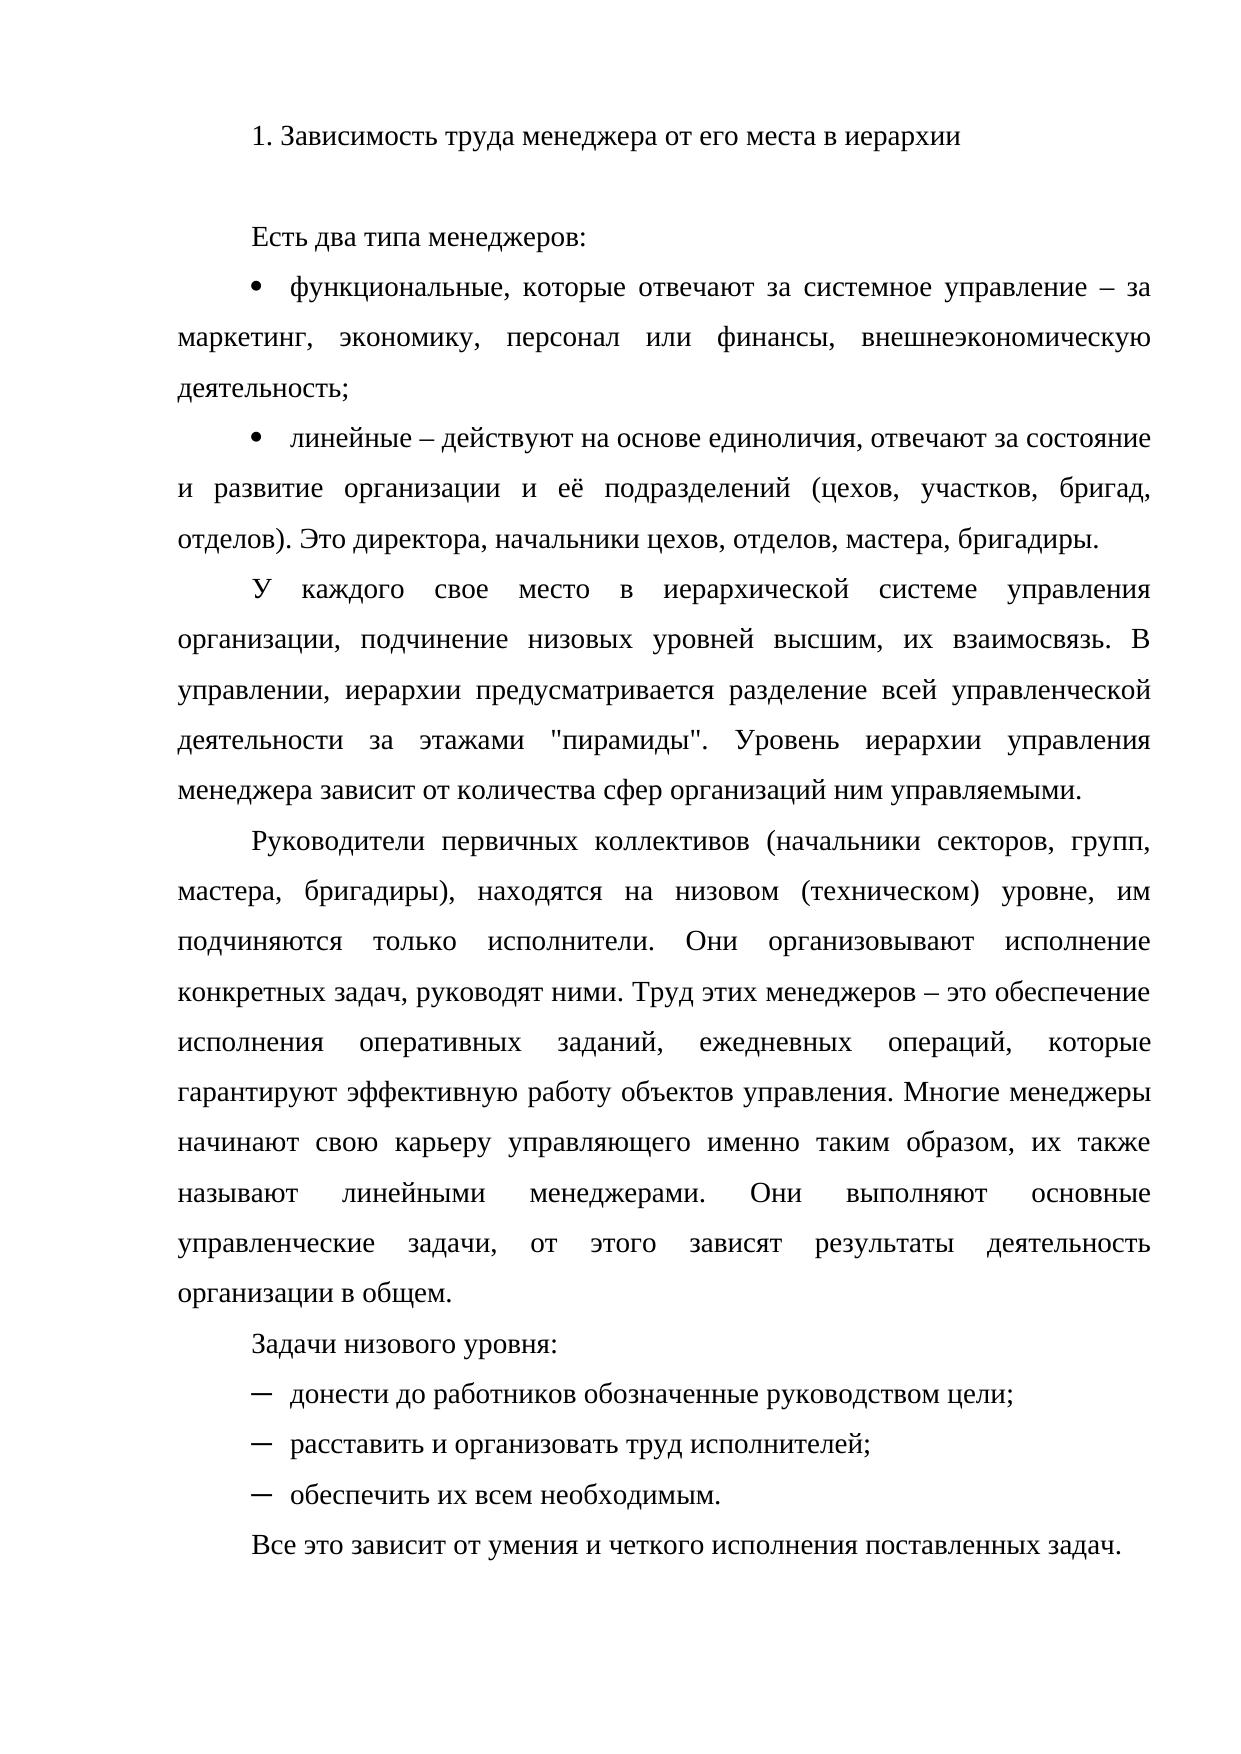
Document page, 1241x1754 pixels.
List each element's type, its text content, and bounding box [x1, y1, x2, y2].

list линейные – действуют на основе единоличия, отвечают за состояние и развитие организации и её подразделений (цехов, участков, бригад, отделов). Это директора, начальники цехов, отделов, мастера, бригадиры. [177, 420, 1152, 554]
text 1. Зависимость труда менеджера от его места в иерархии [177, 118, 1152, 152]
text Все это зависит от умения и четкого исполнения поставленных задач. [177, 1527, 1152, 1561]
list расставить и организовать труд исполнителей; [177, 1426, 1152, 1460]
list донести до работников обозначенные руководством цели; [177, 1376, 1152, 1410]
text У каждого свое место в иерархической системе управления организации, подчинение низовых уровней высшим, их взаимосвязь. В управлении, иерархии предусматривается разделение всей управленческой деятельности за этажами "пирамиды". Уровень иерархии управления менеджера зависит от количества сфер организаций ним управляемыми. [177, 571, 1152, 806]
text Руководители первичных коллективов (начальники секторов, групп, мастера, бригадиры), находятся на низовом (техническом) уровне, им подчиняются только исполнители. Они организовывают исполнение конкретных задач, руководят ними. Труд этих менеджеров – это обеспечение исполнения оперативных заданий, ежедневных операций, которые гарантируют эффективную работу объектов управления. Многие менеджеры начинают свою карьеру управляющего именно таким образом, их также называют линейными менеджерами. Они выполняют основные управленческие задачи, от этого зависят результаты деятельность организации в общем. [177, 823, 1152, 1309]
text Задачи низового уровня: [177, 1326, 1152, 1359]
list обеспечить их всем необходимым. [177, 1477, 1152, 1510]
list функциональные, которые отвечают за системное управление – за маркетинг, экономику, персонал или финансы, внешнеэкономическую деятельность; [177, 269, 1152, 403]
text Есть два типа менеджеров: [177, 219, 1152, 252]
